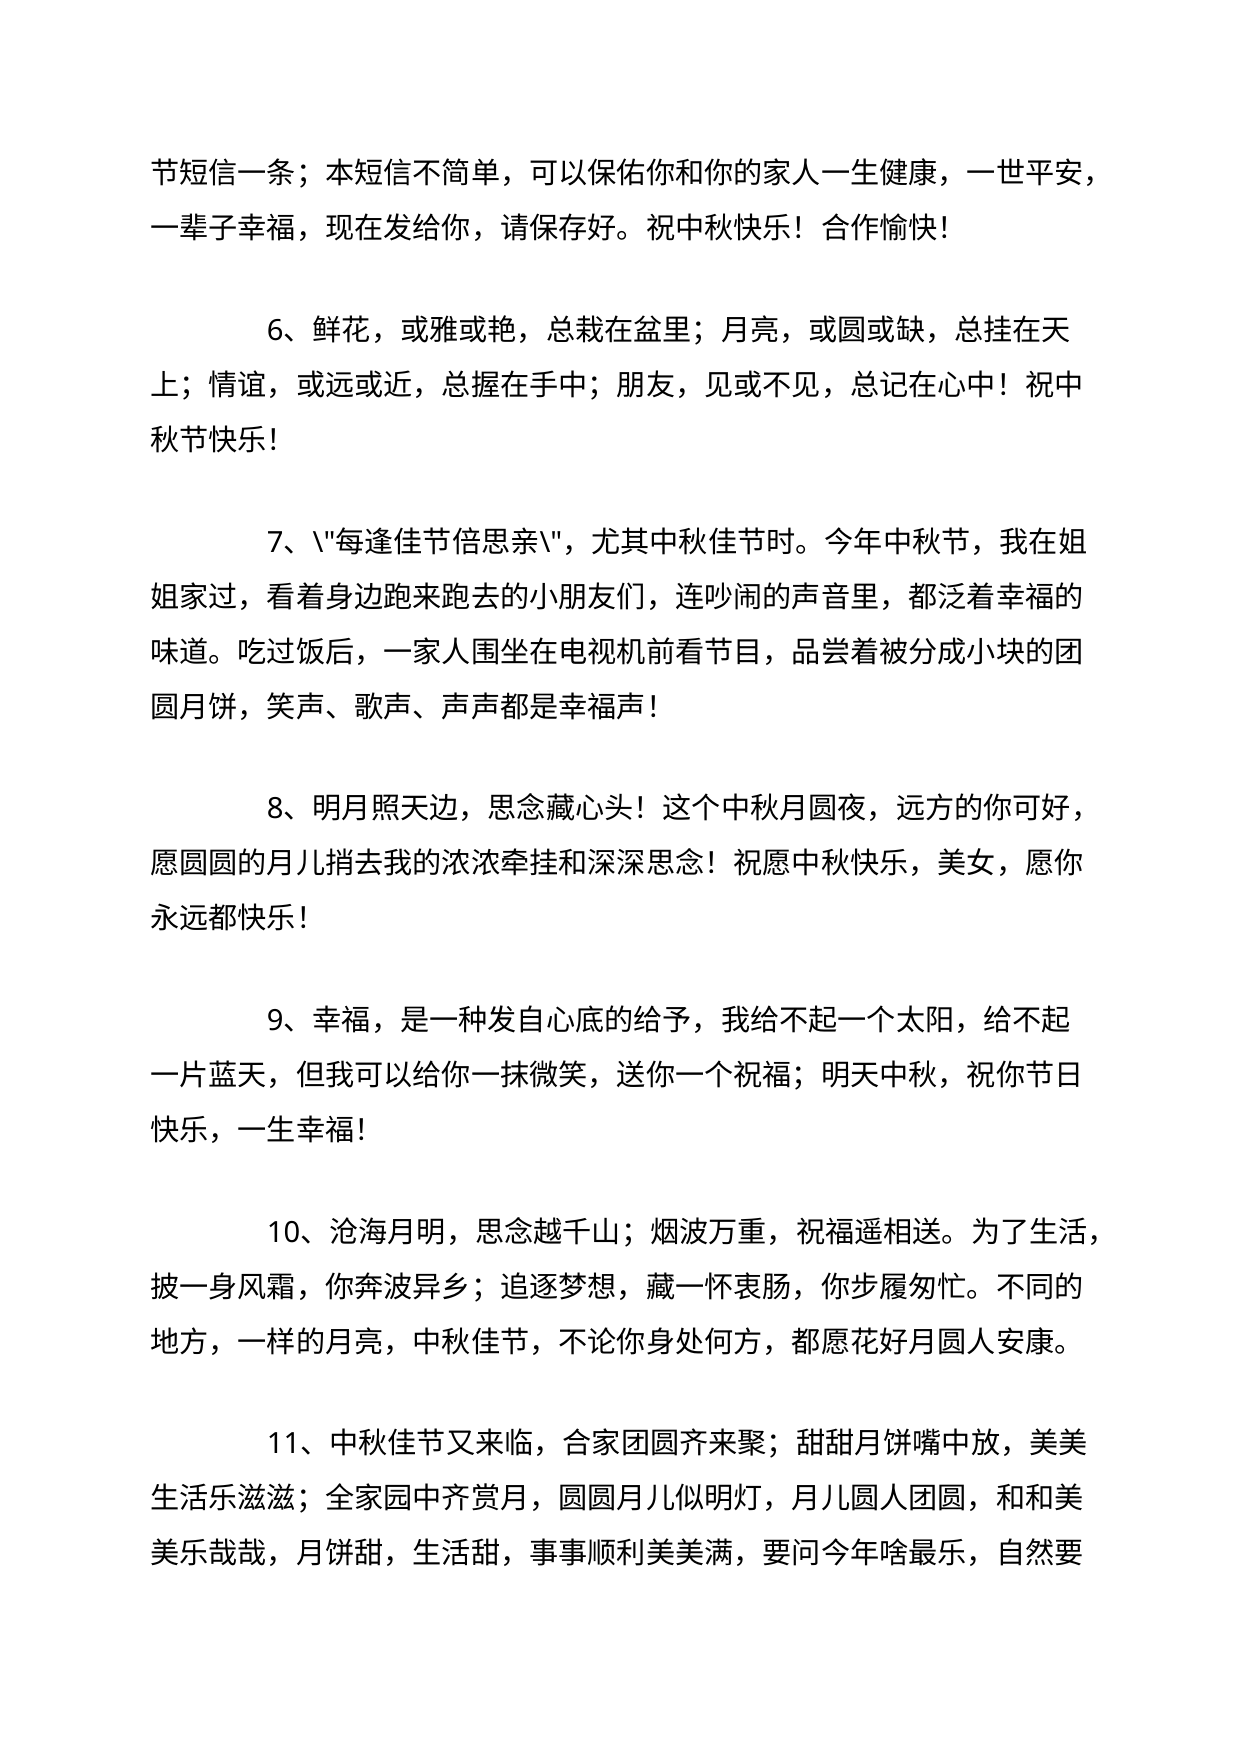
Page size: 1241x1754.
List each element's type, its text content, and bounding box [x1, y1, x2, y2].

text 7、\"每逢佳节倍思亲\"，尤其中秋佳节时。今年中秋节，我在姐姐家过，看着身边跑来跑去的小朋友们，连吵闹的声音里，都泛着幸福的味道。吃过饭后，一家人围坐在电视机前看节目，品尝着被分成小块的团圆月饼，笑声、歌声、声声都是幸福声！ [150, 518, 1090, 725]
text 8、明月照天边，思念藏心头！这个中秋月圆夜，远方的你可好，愿圆圆的月儿捎去我的浓浓牵挂和深深思念！祝愿中秋快乐，美女，愿你永远都快乐！ [150, 785, 1090, 937]
text 6、鲜花，或雅或艳，总栽在盆里；月亮，或圆或缺，总挂在天上；情谊，或远或近，总握在手中；朋友，见或不见，总记在心中！祝中秋节快乐！ [150, 307, 1090, 459]
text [150, 1420, 1090, 1572]
text 10、沧海月明，思念越千山；烟波万重，祝福遥相送。为了生活，披一身风霜，你奔波异乡；追逐梦想，藏一怀衷肠，你步履匆忙。不同的地方，一样的月亮，中秋佳节，不论你身处何方，都愿花好月圆人安康。 [150, 1208, 1090, 1360]
text 9、幸福，是一种发自心底的给予，我给不起一个太阳，给不起一片蓝天，但我可以给你一抹微笑，送你一个祝福；明天中秋，祝你节日快乐，一生幸福！ [150, 997, 1090, 1149]
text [150, 150, 1090, 247]
